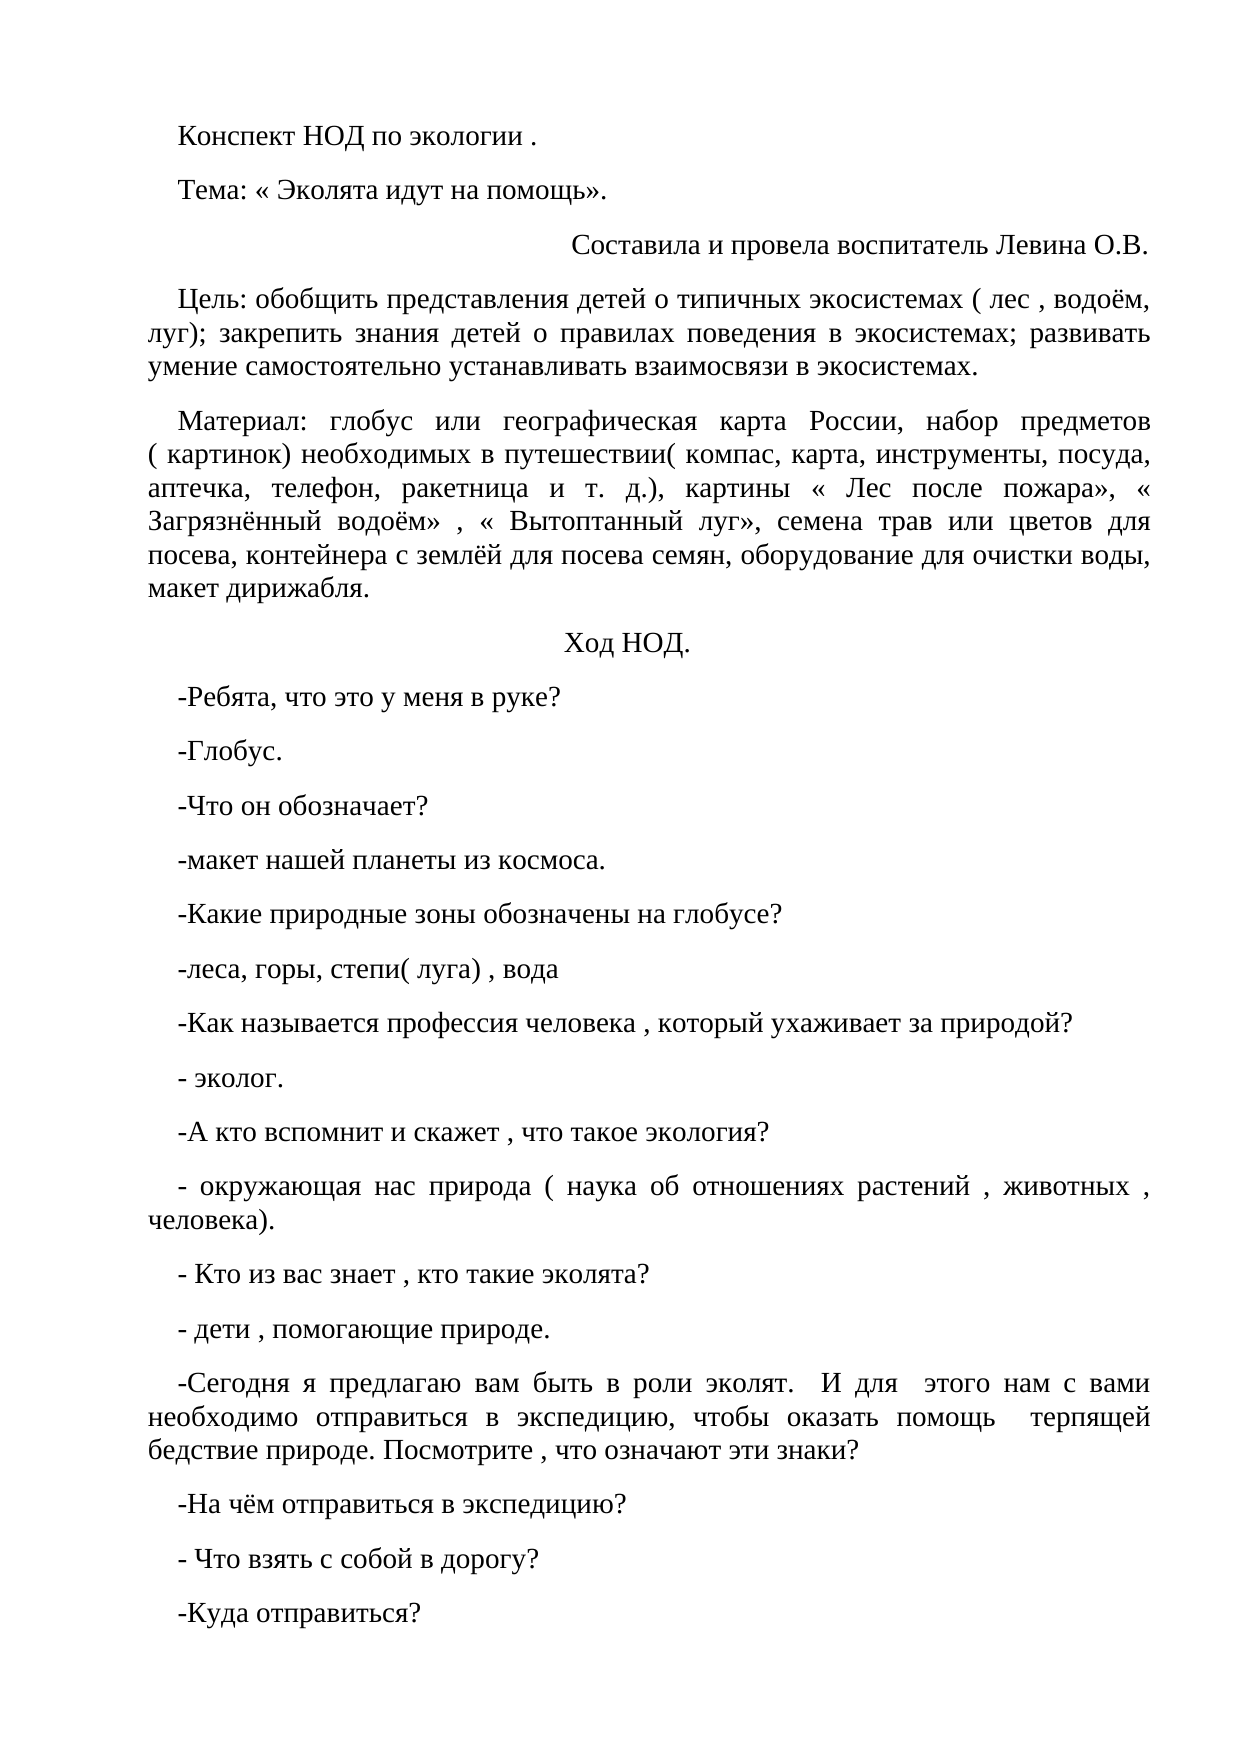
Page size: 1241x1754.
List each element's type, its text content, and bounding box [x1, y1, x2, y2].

text Конспект НОД по экологии . [148, 118, 1152, 152]
text -А кто вспомнит и скажет , что такое экология? [148, 1114, 1152, 1148]
text -На чём отправиться в экспедицию? [148, 1487, 1152, 1520]
text Тема: « Эколята идут на помощь». [148, 172, 1152, 206]
text -Ребята, что это у меня в руке? [148, 679, 1152, 713]
text - эколог. [148, 1060, 1152, 1093]
text -Какие природные зоны обозначены на глобусе? [148, 897, 1152, 930]
text -макет нашей планеты из космоса. [148, 842, 1152, 876]
text -Как называется профессия человека , который ухаживает за природой? [148, 1005, 1152, 1039]
text Цель: обобщить представления детей о типичных экосистемах ( лес , водоём, луг); закрепить знания детей о правилах поведения в экосистемах; развивать умение самостоятельно устанавливать взаимосвязи в экосистемах. [148, 281, 1152, 382]
text Материал: глобус или географическая карта России, набор предметов ( картинок) необходимых в путешествии( компас, карта, инструменты, посуда, аптечка, телефон, ракетница и т. д.), картины « Лес после пожара», « Загрязнённый водоём» , « Вытоптанный луг», семена трав или цветов для посева, контейнера с землёй для посева семян, оборудование для очистки воды, макет дирижабля. [148, 403, 1152, 604]
text -Сегодня я предлагаю вам быть в роли эколят. И для этого нам с вами необходимо отправиться в экспедицию, чтобы оказать помощь терпящей бедствие природе. Посмотрите , что означают эти знаки? [148, 1365, 1152, 1466]
text -Куда отправиться? [148, 1595, 1152, 1629]
text Составила и провела воспитатель Левина О.В. [148, 227, 1152, 260]
text -Что он обозначает? [148, 788, 1152, 821]
text -леса, горы, степи( луга) , вода [148, 951, 1152, 984]
text - Что взять с собой в дорогу? [148, 1541, 1152, 1574]
text - дети , помогающие природе. [148, 1311, 1152, 1344]
text -Глобус. [148, 733, 1152, 767]
text Ход НОД. [148, 625, 1152, 658]
text - Кто из вас знает , кто такие эколята? [148, 1256, 1152, 1290]
text - окружающая нас природа ( наука об отношениях растений , животных , человека). [148, 1168, 1152, 1236]
